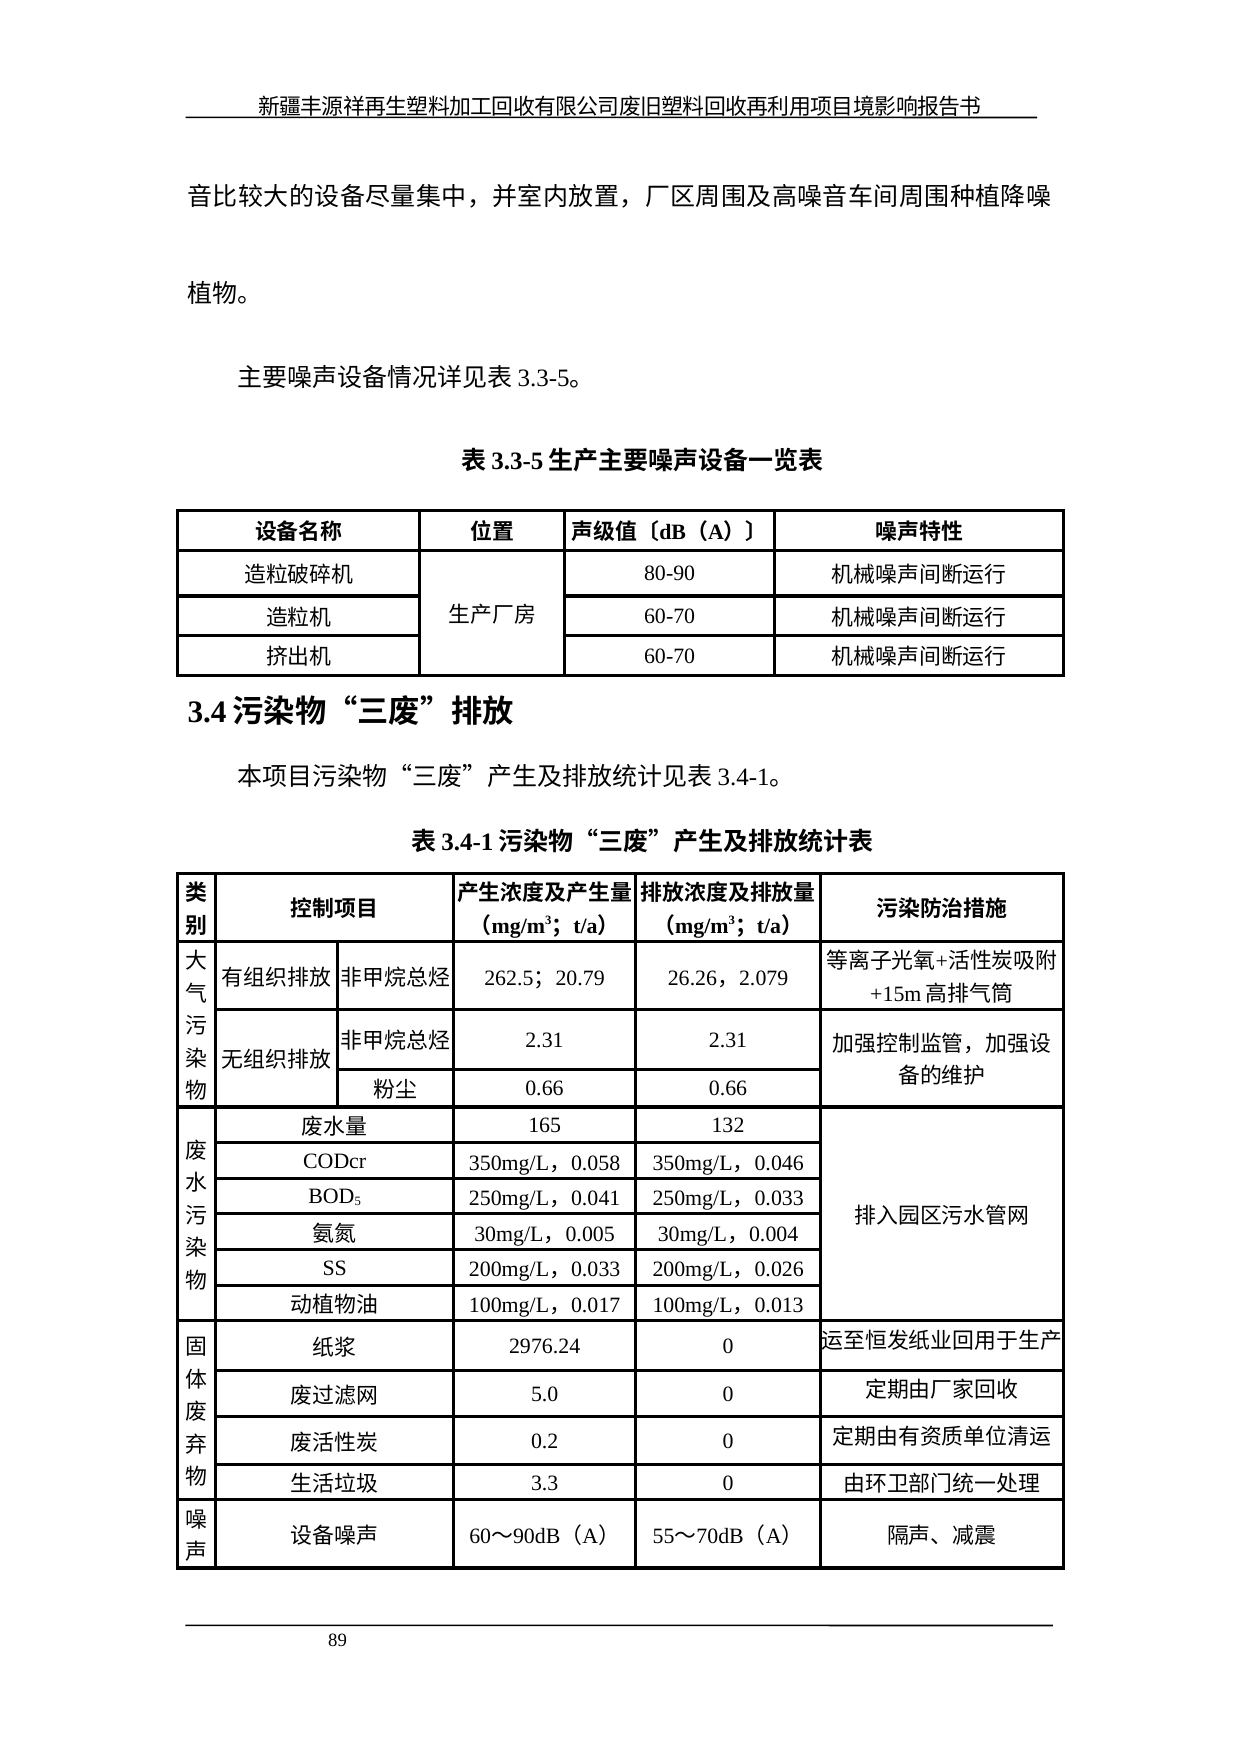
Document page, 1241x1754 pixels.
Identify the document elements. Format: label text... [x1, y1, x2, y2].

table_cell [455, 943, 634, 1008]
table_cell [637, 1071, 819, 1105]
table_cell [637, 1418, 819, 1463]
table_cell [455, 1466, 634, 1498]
text 表3.3-5生产主要噪声设备一览表 [187, 426, 1053, 491]
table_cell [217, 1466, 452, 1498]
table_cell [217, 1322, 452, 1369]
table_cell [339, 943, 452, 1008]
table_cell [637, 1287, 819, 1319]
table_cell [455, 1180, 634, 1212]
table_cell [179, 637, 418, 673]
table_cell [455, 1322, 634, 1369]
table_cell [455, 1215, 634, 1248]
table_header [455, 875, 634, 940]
text 主要噪声设备情况详见表3.3-5。 [187, 343, 1053, 408]
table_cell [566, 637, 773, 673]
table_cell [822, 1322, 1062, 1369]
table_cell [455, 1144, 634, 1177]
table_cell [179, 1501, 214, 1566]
text 本项目污染物“三废”产生及排放统计见表3.4-1。 [187, 742, 1053, 807]
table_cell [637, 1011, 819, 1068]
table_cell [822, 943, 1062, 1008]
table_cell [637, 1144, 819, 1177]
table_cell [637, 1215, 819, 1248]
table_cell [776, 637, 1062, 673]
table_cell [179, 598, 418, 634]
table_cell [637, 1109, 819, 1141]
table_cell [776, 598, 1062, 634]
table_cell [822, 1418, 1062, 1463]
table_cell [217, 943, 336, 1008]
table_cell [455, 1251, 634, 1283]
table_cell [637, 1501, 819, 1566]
text 3.4污染物“三废”排放 [187, 677, 1053, 742]
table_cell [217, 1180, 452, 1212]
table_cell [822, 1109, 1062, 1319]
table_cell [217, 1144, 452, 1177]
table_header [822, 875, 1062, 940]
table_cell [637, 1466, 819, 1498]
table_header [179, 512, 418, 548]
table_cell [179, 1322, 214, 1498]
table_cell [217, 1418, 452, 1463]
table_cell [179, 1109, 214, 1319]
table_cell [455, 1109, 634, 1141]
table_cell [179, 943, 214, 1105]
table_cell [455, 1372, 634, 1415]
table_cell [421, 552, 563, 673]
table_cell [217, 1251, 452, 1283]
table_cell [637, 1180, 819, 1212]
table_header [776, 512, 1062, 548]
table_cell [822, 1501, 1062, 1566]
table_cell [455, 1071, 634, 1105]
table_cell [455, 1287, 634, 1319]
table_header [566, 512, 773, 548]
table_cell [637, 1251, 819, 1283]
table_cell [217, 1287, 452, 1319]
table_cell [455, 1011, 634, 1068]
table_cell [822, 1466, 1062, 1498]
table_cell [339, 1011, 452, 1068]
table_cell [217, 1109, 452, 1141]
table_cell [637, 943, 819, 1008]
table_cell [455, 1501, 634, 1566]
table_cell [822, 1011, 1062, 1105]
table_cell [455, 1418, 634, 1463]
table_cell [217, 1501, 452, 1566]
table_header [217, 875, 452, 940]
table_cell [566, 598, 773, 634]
text 表3.4-1污染物“三废”产生及排放统计表 [187, 807, 1053, 872]
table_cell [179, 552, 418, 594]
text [187, 162, 1053, 324]
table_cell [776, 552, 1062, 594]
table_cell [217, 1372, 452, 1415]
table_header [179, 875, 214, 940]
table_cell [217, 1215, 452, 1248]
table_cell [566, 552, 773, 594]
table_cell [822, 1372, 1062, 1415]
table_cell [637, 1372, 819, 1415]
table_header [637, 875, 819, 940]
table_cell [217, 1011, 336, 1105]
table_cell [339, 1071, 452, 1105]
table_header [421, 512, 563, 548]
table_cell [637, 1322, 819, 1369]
